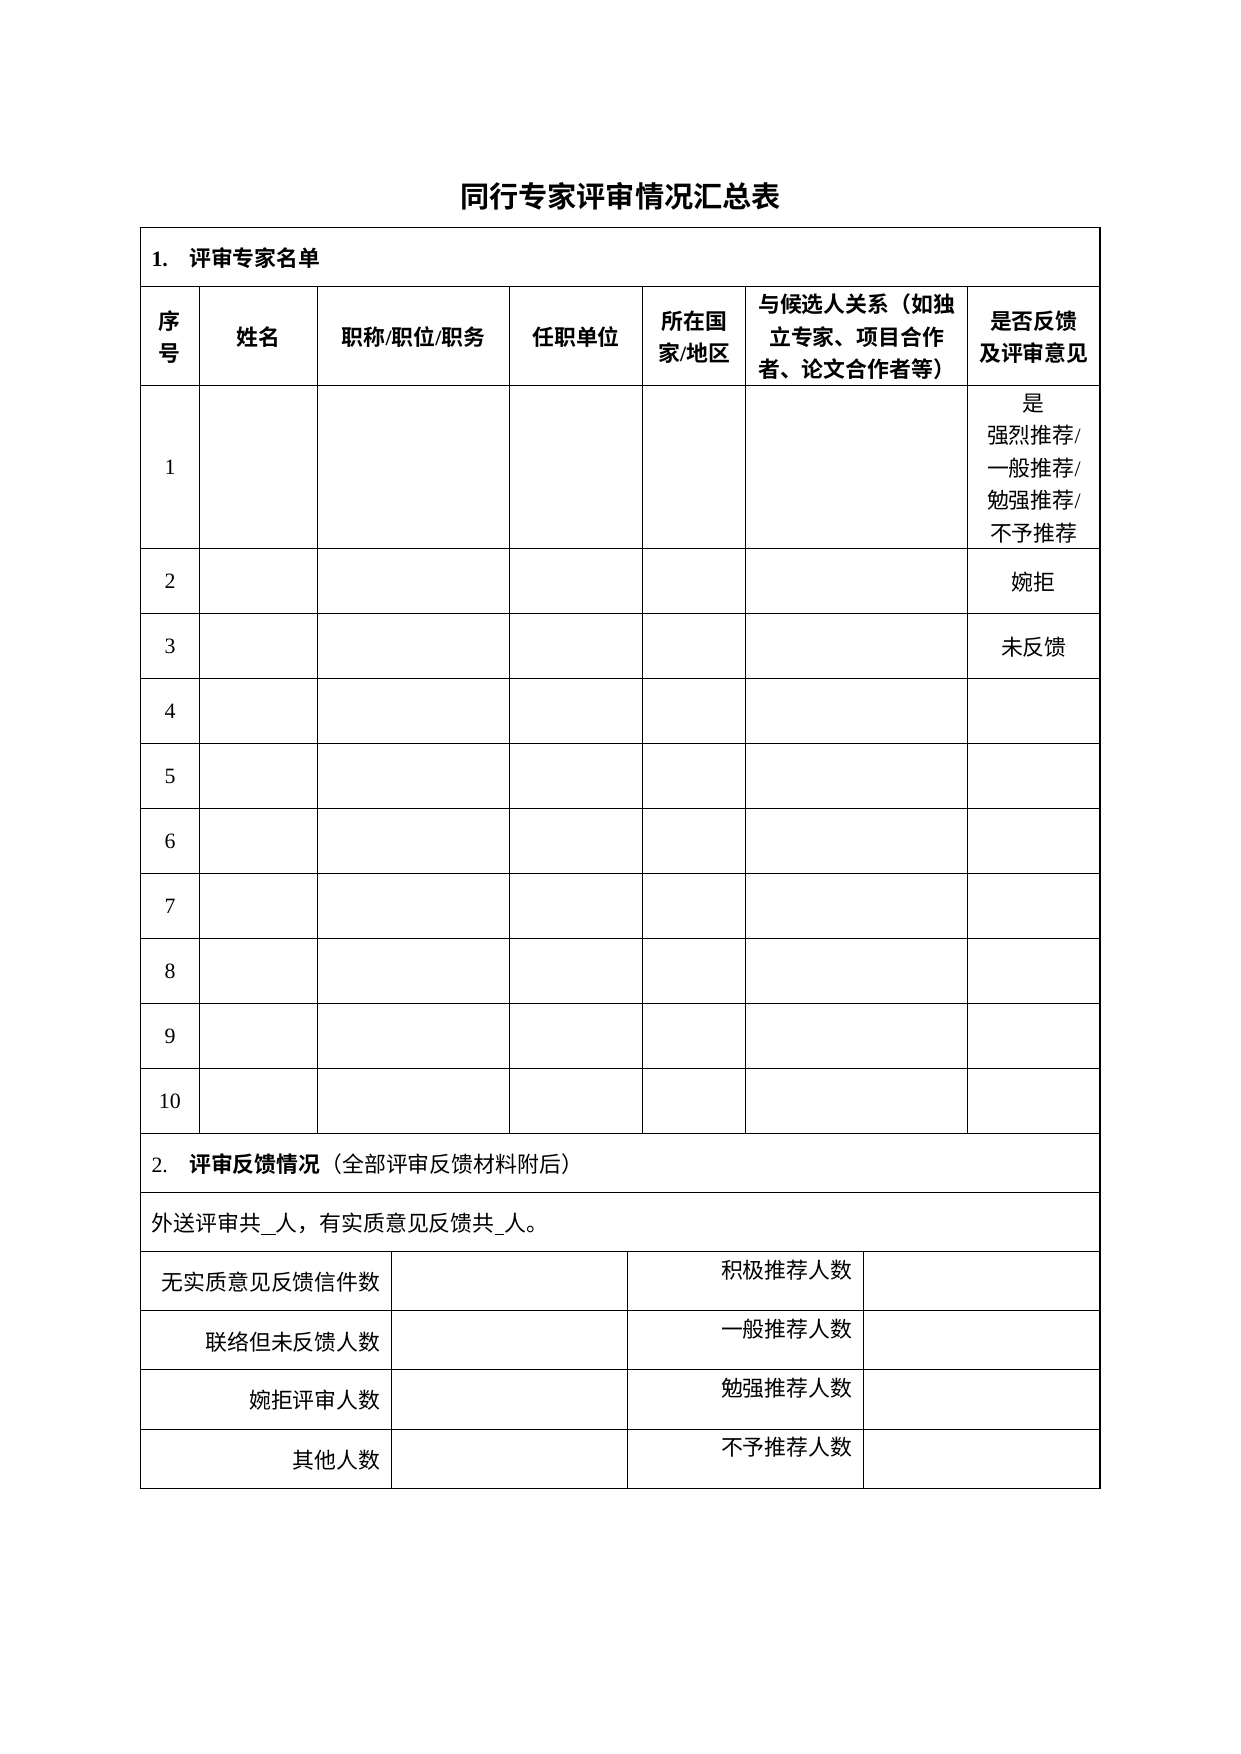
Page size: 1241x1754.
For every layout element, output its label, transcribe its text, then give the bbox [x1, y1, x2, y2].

table_cell [200, 679, 317, 743]
table_cell 2 [141, 549, 199, 613]
table_cell [200, 1069, 317, 1133]
table_cell [968, 939, 1099, 1003]
table_cell 是 强烈推荐/ 一般推荐/ 勉强推荐/ 不予推荐 [968, 386, 1099, 548]
table_cell 职称/职位/职务 [318, 287, 509, 384]
table_cell [392, 1311, 627, 1369]
table_cell [318, 874, 509, 938]
table_cell [643, 939, 745, 1003]
table_cell [318, 614, 509, 678]
table_cell 联络但未反馈人数 [141, 1311, 391, 1369]
table_cell 其他人数 [141, 1430, 391, 1487]
table_cell [746, 939, 967, 1003]
table_cell 序号 [141, 287, 199, 384]
table_cell [643, 386, 745, 548]
table_cell [746, 614, 967, 678]
table_cell [510, 386, 642, 548]
table_cell [510, 679, 642, 743]
table_cell 婉拒 [968, 549, 1099, 613]
table_cell [746, 809, 967, 873]
table_cell 婉拒评审人数 [141, 1370, 391, 1428]
table_cell 4 [141, 679, 199, 743]
table_cell [318, 744, 509, 808]
table_cell [510, 744, 642, 808]
table_cell [200, 939, 317, 1003]
table_cell [200, 614, 317, 678]
table_cell [746, 386, 967, 548]
table_cell [746, 1069, 967, 1133]
table_cell [864, 1311, 1099, 1369]
text 同行专家评审情况汇总表 [187, 162, 1053, 227]
table_cell [968, 809, 1099, 873]
table_cell [643, 744, 745, 808]
table_cell 不予推荐人数 [628, 1430, 863, 1487]
table_cell [864, 1370, 1099, 1428]
table_cell 1 [141, 386, 199, 548]
table_cell [746, 1004, 967, 1068]
table_cell 是否反馈 及评审意见 [968, 287, 1099, 384]
table_cell [968, 679, 1099, 743]
table_cell [510, 549, 642, 613]
table_cell [510, 809, 642, 873]
table_cell [746, 744, 967, 808]
table_cell [318, 809, 509, 873]
table_cell 3 [141, 614, 199, 678]
table_cell 7 [141, 874, 199, 938]
table_cell [318, 386, 509, 548]
table_cell [200, 809, 317, 873]
table_cell [864, 1252, 1099, 1310]
table_cell [200, 744, 317, 808]
table_cell [643, 614, 745, 678]
table_cell [968, 744, 1099, 808]
table_cell [746, 549, 967, 613]
table_cell 姓名 [200, 287, 317, 384]
table_cell [392, 1430, 627, 1487]
table_cell 外送评审共 人，有实质意见反馈共 人。 [141, 1193, 1099, 1251]
table_cell [200, 549, 317, 613]
table_cell [643, 549, 745, 613]
table_cell [318, 1004, 509, 1068]
table_cell [864, 1430, 1099, 1487]
table_cell 评审反馈情况（全部评审反馈材料附后） [141, 1134, 1099, 1192]
table_cell [510, 939, 642, 1003]
table_cell 一般推荐人数 [628, 1311, 863, 1369]
table_cell [510, 1004, 642, 1068]
table_cell [643, 679, 745, 743]
table_cell 任职单位 [510, 287, 642, 384]
table_cell [968, 1004, 1099, 1068]
table_cell [318, 549, 509, 613]
table_cell [318, 1069, 509, 1133]
table_cell 5 [141, 744, 199, 808]
table_cell [968, 1069, 1099, 1133]
table_cell [200, 386, 317, 548]
table_header 评审专家名单 [141, 228, 1099, 286]
table_cell 无实质意见反馈信件数 [141, 1252, 391, 1310]
table_cell [392, 1252, 627, 1310]
table_cell 与候选人关系（如独立专家、项目合作者、论文合作者等） [746, 287, 967, 384]
table_cell [746, 679, 967, 743]
table_cell 勉强推荐人数 [628, 1370, 863, 1428]
table_cell [318, 679, 509, 743]
table_cell [968, 874, 1099, 938]
table_cell 10 [141, 1069, 199, 1133]
table_cell 未反馈 [968, 614, 1099, 678]
table_cell [643, 809, 745, 873]
table_cell 积极推荐人数 [628, 1252, 863, 1310]
table_cell [643, 874, 745, 938]
table_cell 6 [141, 809, 199, 873]
table_cell 8 [141, 939, 199, 1003]
table_cell 9 [141, 1004, 199, 1068]
table_cell [643, 1004, 745, 1068]
table_cell [200, 874, 317, 938]
table_cell [392, 1370, 627, 1428]
table_cell [643, 1069, 745, 1133]
table_cell [318, 939, 509, 1003]
table_cell [510, 614, 642, 678]
table_cell [746, 874, 967, 938]
table_cell [510, 1069, 642, 1133]
table_cell [200, 1004, 317, 1068]
table_cell 所在国家/地区 [643, 287, 745, 384]
table_cell [510, 874, 642, 938]
